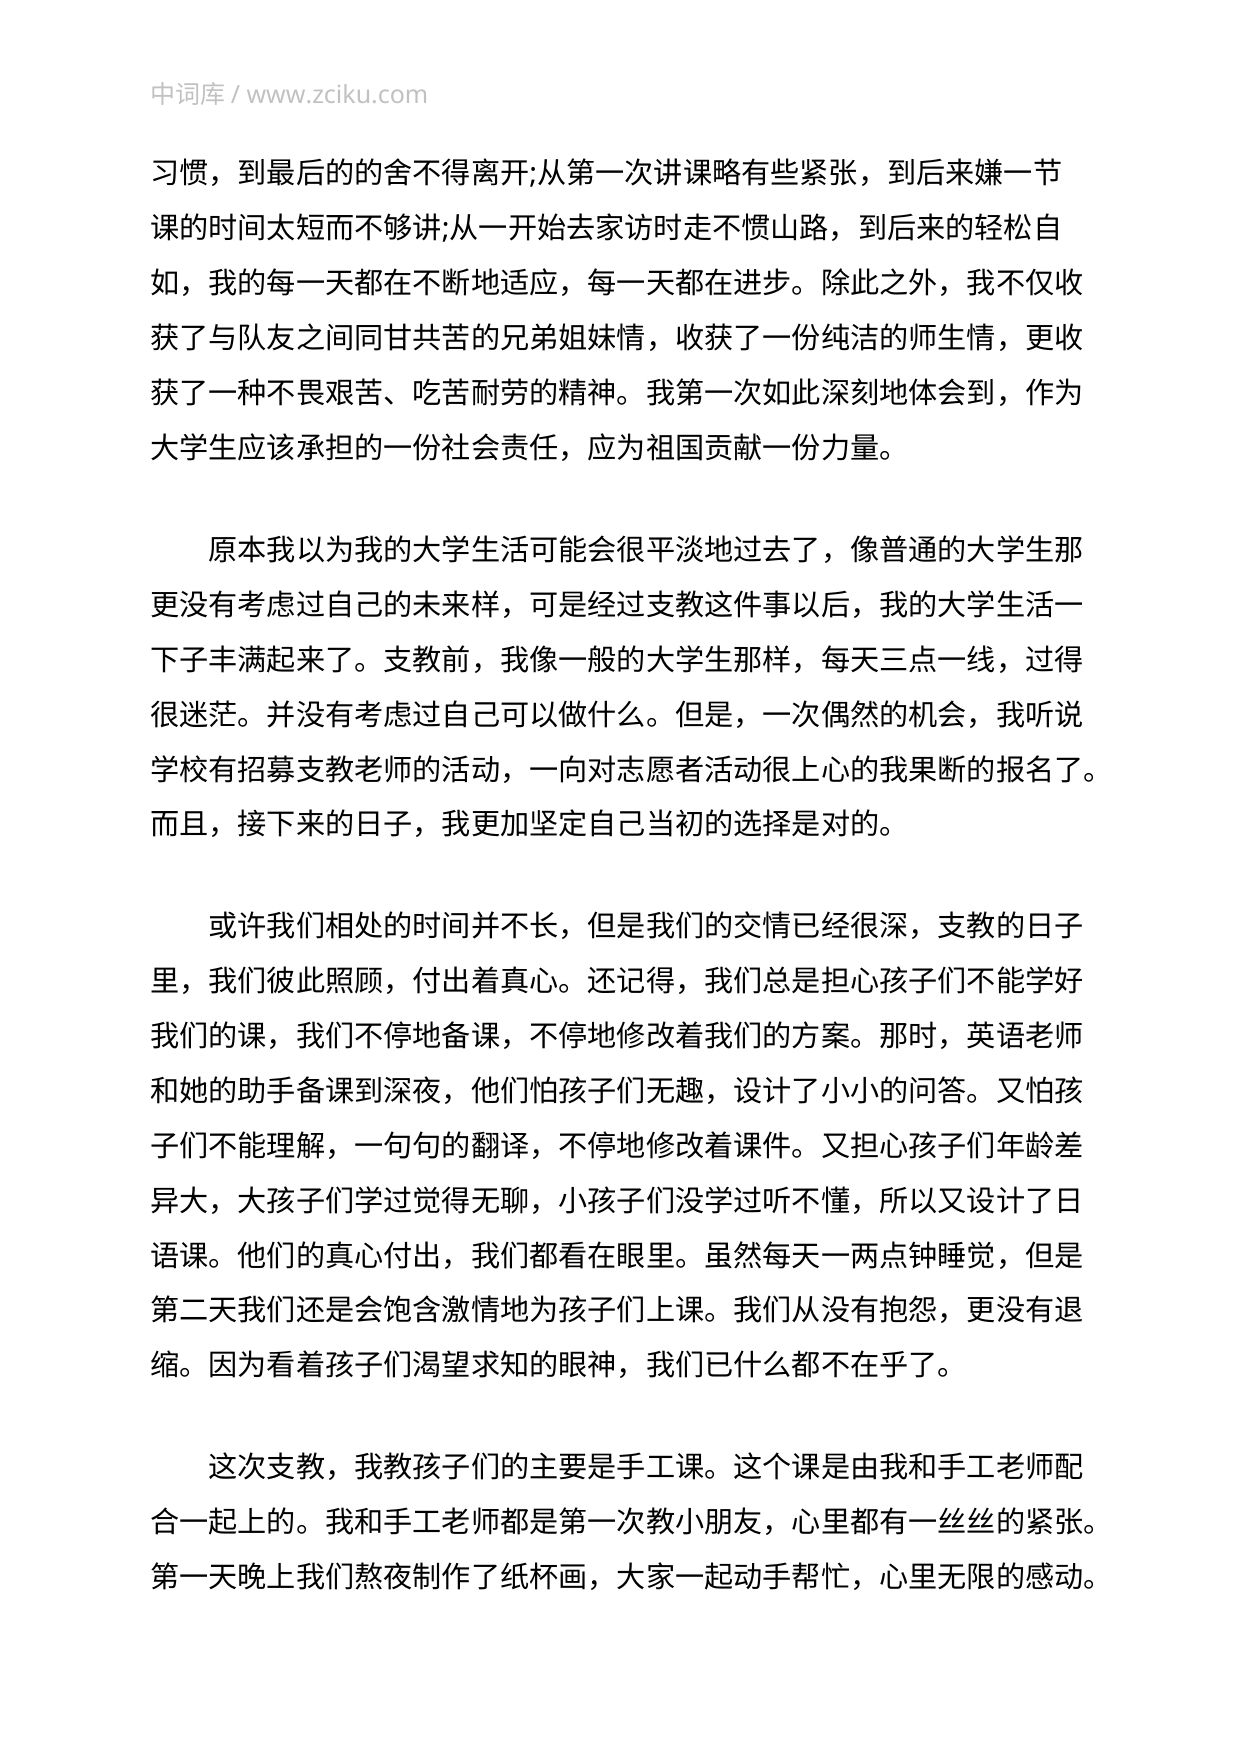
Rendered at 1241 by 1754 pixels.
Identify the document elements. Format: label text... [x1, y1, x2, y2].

text 原本我以为我的大学生活可能会很平淡地过去了，像普通的大学生那更没有考虑过自己的未来样，可是经过支教这件事以后，我的大学生活一下子丰满起来了。支教前，我像一般的大学生那样，每天三点一线，过得很迷茫。并没有考虑过自己可以做什么。但是，一次偶然的机会，我听说学校有招募支教老师的活动，一向对志愿者活动很上心的我果断的报名了。而且，接下来的日子，我更加坚定自己当初的选择是对的。 [150, 526, 1090, 843]
text 或许我们相处的时间并不长，但是我们的交情已经很深，支教的日子里，我们彼此照顾，付出着真心。还记得，我们总是担心孩子们不能学好我们的课，我们不停地备课，不停地修改着我们的方案。那时，英语老师和她的助手备课到深夜，他们怕孩子们无趣，设计了小小的问答。又怕孩子们不能理解，一句句的翻译，不停地修改着课件。又担心孩子们年龄差异大，大孩子们学过觉得无聊，小孩子们没学过听不懂，所以又设计了日语课。他们的真心付出，我们都看在眼里。虽然每天一两点钟睡觉，但是第二天我们还是会饱含激情地为孩子们上课。我们从没有抱怨，更没有退缩。因为看着孩子们渴望求知的眼神，我们已什么都不在乎了。 [150, 903, 1090, 1384]
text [150, 1444, 1090, 1596]
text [150, 150, 1090, 467]
